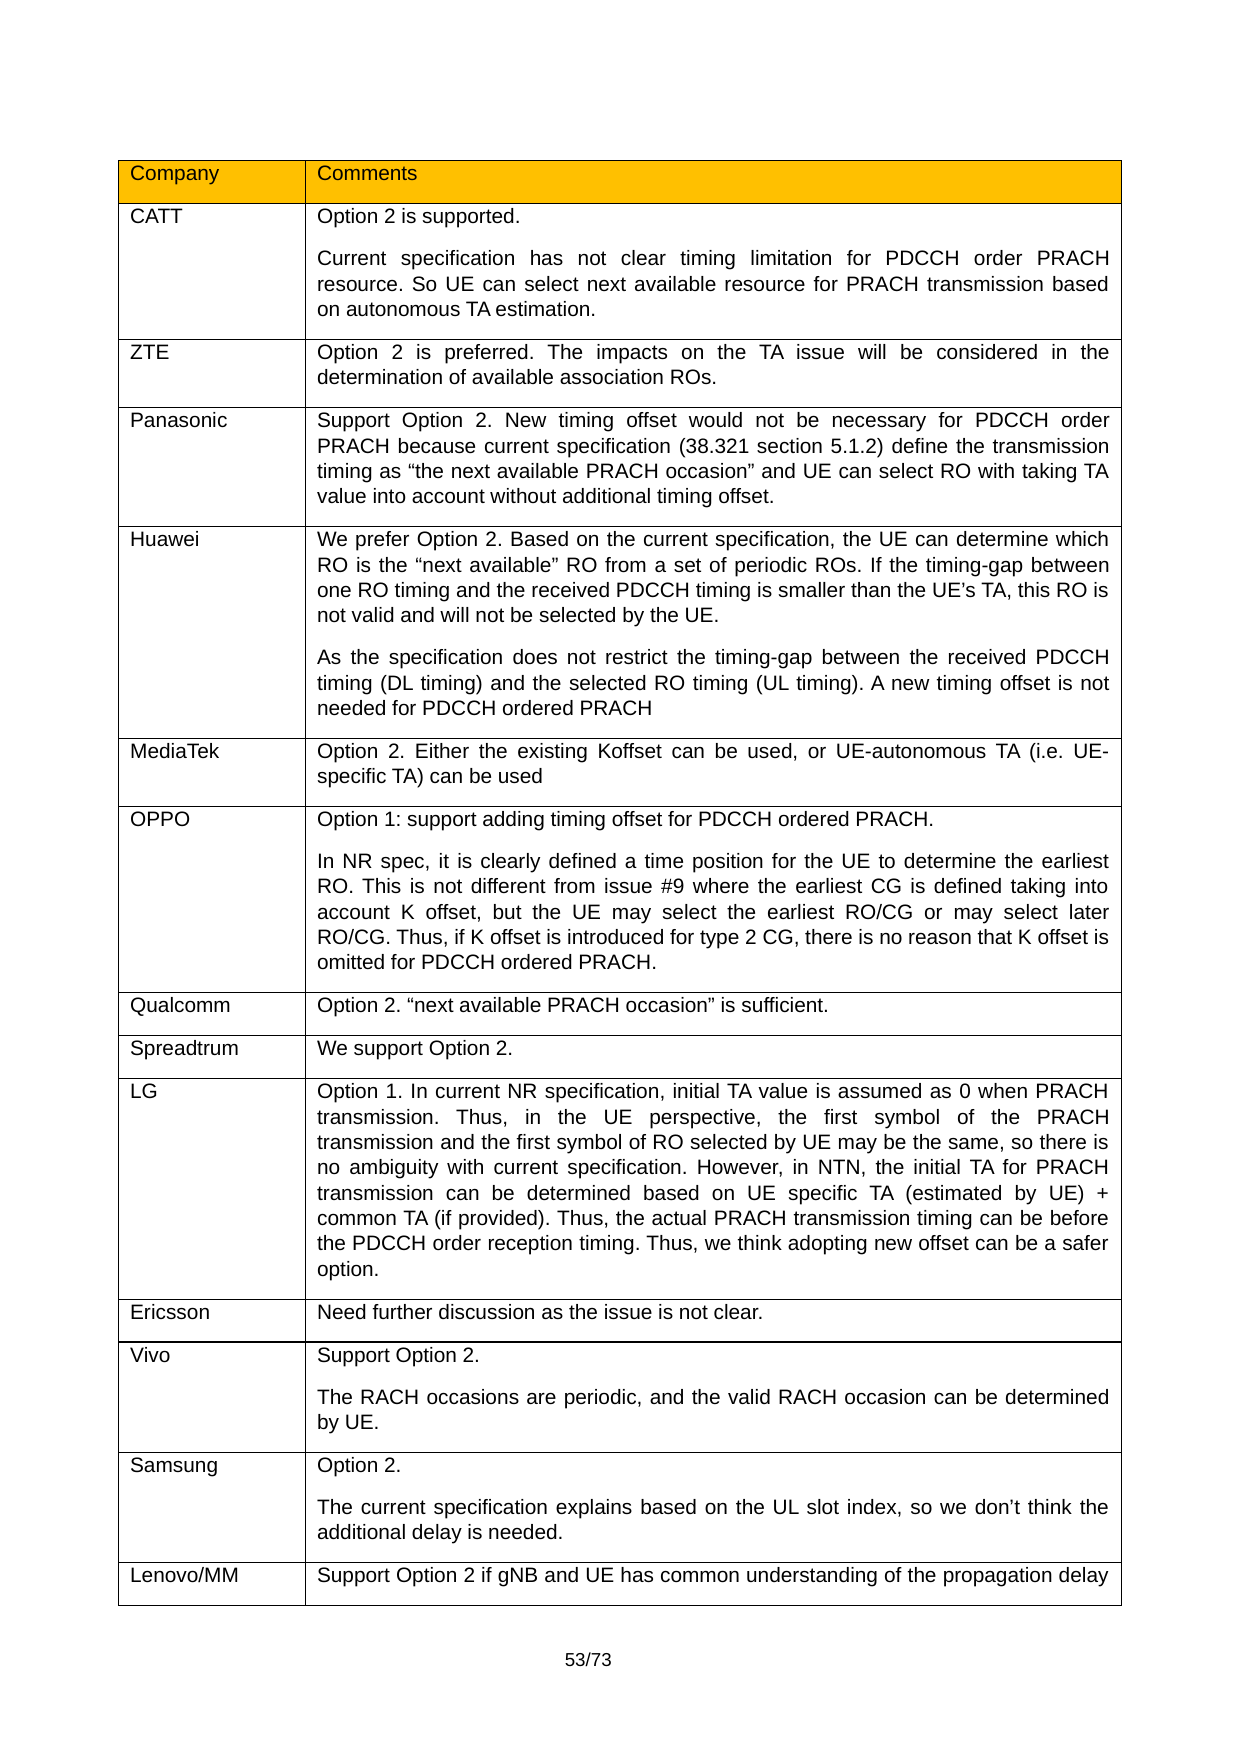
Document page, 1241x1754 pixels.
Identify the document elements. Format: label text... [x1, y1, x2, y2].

table_cell Option 1: support adding timing offset for PDCCH ordered PRACH. In NR spec, it is clearly defined a time position for the UE to determine the earliest RO. This is not different from issue #9 where the earliest CG is defined taking into account K offset, but the UE may select the earliest RO/CG or may select later RO/CG. Thus, if K offset is introduced for type 2 CG, there is no reason that K offset is omitted for PDCCH ordered PRACH. [306, 807, 1121, 992]
table_cell We support Option 2. [306, 1036, 1121, 1078]
table_cell Need further discussion as the issue is not clear. [306, 1300, 1121, 1341]
table_cell Lenovo/MM [119, 1563, 305, 1605]
table_cell LG [119, 1079, 305, 1298]
table_cell OPPO [119, 807, 305, 992]
table_cell We prefer Option 2. Based on the current specification, the UE can determine which RO is the “next available” RO from a set of periodic ROs. If the timing-gap between one RO timing and the received PDCCH timing is smaller than the UE’s TA, this RO is not valid and will not be selected by the UE. As the specification does not restrict the timing-gap between the received PDCCH timing (DL timing) and the selected RO timing (UL timing). A new timing offset is not needed for PDCCH ordered PRACH [306, 527, 1121, 738]
table_cell Option 1. In current NR specification, initial TA value is assumed as 0 when PRACH transmission. Thus, in the UE perspective, the first symbol of the PRACH transmission and the first symbol of RO selected by UE may be the same, so there is no ambiguity with current specification. However, in NTN, the initial TA for PRACH transmission can be determined based on UE specific TA (estimated by UE) + common TA (if provided). Thus, the actual PRACH transmission timing can be before the PDCCH order reception timing. Thus, we think adopting new offset can be a safer option. [306, 1079, 1121, 1298]
table_cell Option 2 is supported. Current specification has not clear timing limitation for PDCCH order PRACH resource. So UE can select next available resource for PRACH transmission based on autonomous TA estimation. [306, 204, 1121, 339]
table_cell MediaTek [119, 739, 305, 806]
table_cell Option 2. Either the existing Koffset can be used, or UE-autonomous TA (i.e. UE-specific TA) can be used [306, 739, 1121, 806]
table_cell Vivo [119, 1343, 305, 1452]
table_cell Qualcomm [119, 993, 305, 1035]
table_cell Huawei [119, 527, 305, 738]
table_header Company [119, 161, 305, 203]
table_cell Panasonic [119, 408, 305, 526]
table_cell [306, 1563, 1121, 1605]
table_cell Option 2 is preferred. The impacts on the TA issue will be considered in the determination of available association ROs. [306, 340, 1121, 407]
table_cell Samsung [119, 1453, 305, 1562]
table_cell CATT [119, 204, 305, 339]
table_header Comments [306, 161, 1121, 203]
table_cell Spreadtrum [119, 1036, 305, 1078]
table_cell Support Option 2. The RACH occasions are periodic, and the valid RACH occasion can be determined by UE. [306, 1343, 1121, 1452]
table_cell Option 2. The current specification explains based on the UL slot index, so we don’t think the additional delay is needed. [306, 1453, 1121, 1562]
table_cell Support Option 2. New timing offset would not be necessary for PDCCH order PRACH because current specification (38.321 section 5.1.2) define the transmission timing as “the next available PRACH occasion” and UE can select RO with taking TA value into account without additional timing offset. [306, 408, 1121, 526]
table_cell ZTE [119, 340, 305, 407]
table_cell Option 2. “next available PRACH occasion” is sufficient. [306, 993, 1121, 1035]
table_cell Ericsson [119, 1300, 305, 1341]
